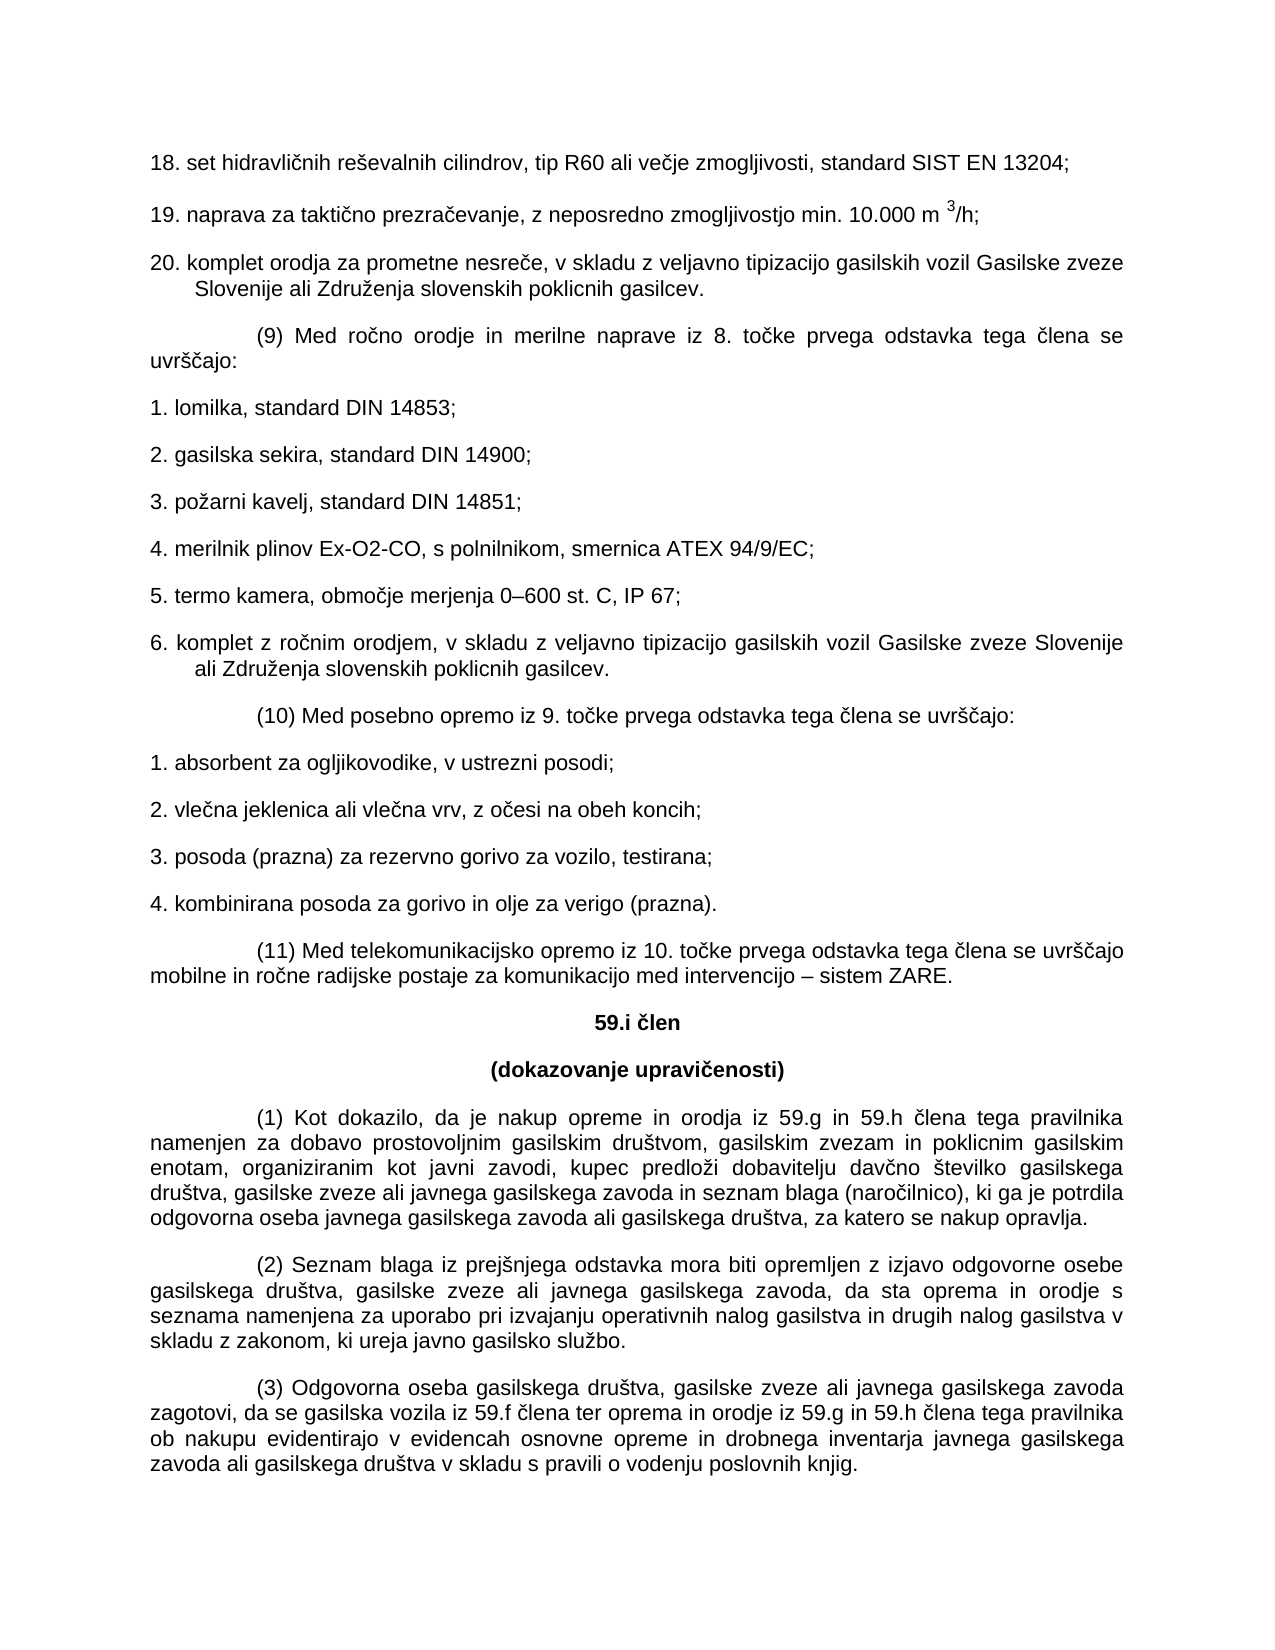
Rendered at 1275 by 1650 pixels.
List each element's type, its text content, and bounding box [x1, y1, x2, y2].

text (dokazovanje upravičenosti) [150, 1036, 1125, 1082]
text 2. vlečna jeklenica ali vlečna vrv, z očesi na obeh koncih; [150, 797, 1125, 822]
text (10) Med posebno opremo iz 9. točke prvega odstavka tega člena se uvrščajo: [150, 702, 1125, 728]
text 3. požarni kavelj, standard DIN 14851; [150, 489, 1125, 514]
text 1. lomilka, standard DIN 14853; [150, 395, 1125, 420]
text 3. posoda (prazna) za rezervno gorivo za vozilo, testirana; [150, 844, 1125, 869]
text 59.i člen [150, 989, 1125, 1035]
text 19. naprava za taktično prezračevanje, z neposredno zmogljivostjo min. 10.000 m 3/h; [150, 197, 1125, 228]
text 20. komplet orodja za prometne nesreče, v skladu z veljavno tipizacijo gasilskih vozil Gasilske zveze Slovenije ali Združenja slovenskih poklicnih gasilcev. [150, 250, 1125, 301]
text 4. kombinirana posoda za gorivo in olje za verigo (prazna). [150, 891, 1125, 916]
text (2) Seznam blaga iz prejšnjega odstavka mora biti opremljen z izjavo odgovorne osebe gasilskega društva, gasilske zveze ali javnega gasilskega zavoda, da sta oprema in orodje s seznama namenjena za uporabo pri izvajanju operativnih nalog gasilstva in drugih nalog gasilstva v skladu z zakonom, ki ureja javno gasilsko službo. [150, 1252, 1125, 1353]
text (9) Med ročno orodje in merilne naprave iz 8. točke prvega odstavka tega člena se uvrščajo: [150, 322, 1125, 373]
text 4. merilnik plinov Ex-O2-CO, s polnilnikom, smernica ATEX 94/9/EC; [150, 536, 1125, 561]
text 6. komplet z ročnim orodjem, v skladu z veljavno tipizacijo gasilskih vozil Gasilske zveze Slovenije ali Združenja slovenskih poklicnih gasilcev. [150, 630, 1125, 681]
text 18. set hidravličnih reševalnih cilindrov, tip R60 ali večje zmogljivosti, standard SIST EN 13204; [150, 150, 1125, 175]
text (1) Kot dokazilo, da je nakup opreme in orodja iz 59.g in 59.h člena tega pravilnika namenjen za dobavo prostovoljnim gasilskim društvom, gasilskim zvezam in poklicnim gasilskim enotam, organiziranim kot javni zavodi, kupec predloži dobavitelju davčno številko gasilskega društva, gasilske zveze ali javnega gasilskega zavoda in seznam blaga (naročilnico), ki ga je potrdila odgovorna oseba javnega gasilskega zavoda ali gasilskega društva, za katero se nakup opravlja. [150, 1104, 1125, 1230]
text 5. termo kamera, območje merjenja 0–600 st. C, IP 67; [150, 583, 1125, 608]
text 2. gasilska sekira, standard DIN 14900; [150, 442, 1125, 467]
text (11) Med telekomunikacijsko opremo iz 10. točke prvega odstavka tega člena se uvrščajo mobilne in ročne radijske postaje za komunikacijo med intervencijo – sistem ZARE. [150, 938, 1125, 988]
text 1. absorbent za ogljikovodike, v ustrezni posodi; [150, 749, 1125, 775]
text (3) Odgovorna oseba gasilskega društva, gasilske zveze ali javnega gasilskega zavoda zagotovi, da se gasilska vozila iz 59.f člena ter oprema in orodje iz 59.g in 59.h člena tega pravilnika ob nakupu evidentirajo v evidencah osnovne opreme in drobnega inventarja javnega gasilskega zavoda ali gasilskega društva v skladu s pravili o vodenju poslovnih knjig. [150, 1375, 1125, 1476]
